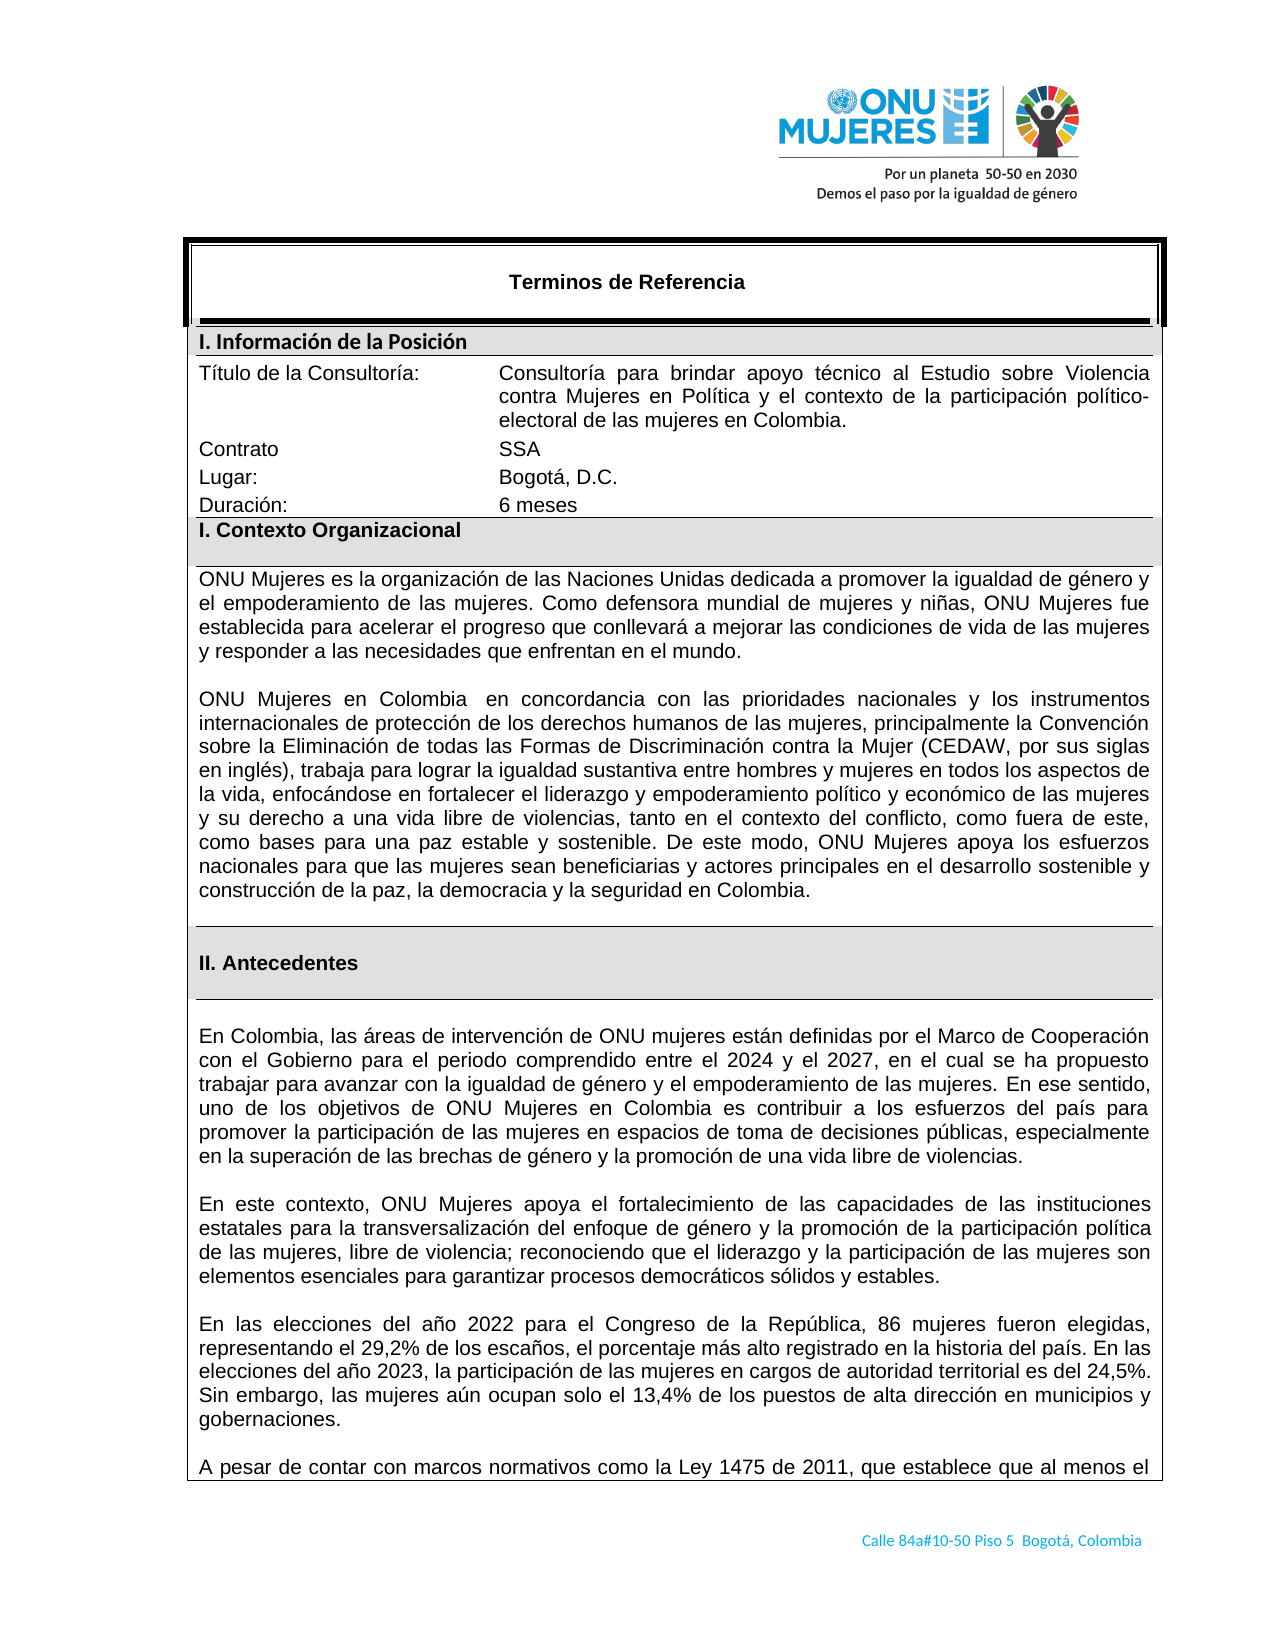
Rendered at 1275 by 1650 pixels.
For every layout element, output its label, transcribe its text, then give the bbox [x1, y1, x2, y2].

table_header [192, 246, 498, 318]
table_cell Título de la Consultoría: Consultoría para brindar apoyo técnico al Estudio sobre Violencia contra Mujeres en Política y el contexto de la participación político-electoral de las mujeres en Colombia. Contrato SSA Lugar: Bogotá, D.C. Duración: 6 meses [188, 355, 1162, 517]
table_cell ONU Mujeres es la organización de las Naciones Unidas dedicada a promover la igualdad de género y el empoderamiento de las mujeres. Como defensora mundial de mujeres y niñas, ONU Mujeres fue establecida para acelerar el progreso que conllevará a mejorar las condiciones de vida de las mujeres y responder a las necesidades que enfrentan en el mundo. ONU Mujeres en Colombia en concordancia con las prioridades nacionales y los instrumentos internacionales de protección de los derechos humanos de las mujeres, principalmente la Convención sobre la Eliminación de todas las Formas de Discriminación contra la Mujer (CEDAW, por sus siglas en inglés), trabaja para lograr la igualdad sustantiva entre hombres y mujeres en todos los aspectos de la vida, enfocándose en fortalecer el liderazgo y empoderamiento político y económico de las mujeres y su derecho a una vida libre de violencias, tanto en el contexto del conflicto, como fuera de este, como bases para una paz estable y sostenible. De este modo, ONU Mujeres apoya los esfuerzos nacionales para que las mujeres sean beneficiarias y actores principales en el desarrollo sostenible y construcción de la paz, la democracia y la seguridad en Colombia. [188, 566, 1162, 926]
table_cell I. Contexto Organizacional [188, 517, 1162, 566]
table_header Terminos de Referencia [498, 246, 1157, 318]
table_cell I. Información de la Posición [188, 318, 1162, 355]
table_cell II. Antecedentes [188, 926, 1162, 999]
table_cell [188, 999, 1162, 1480]
